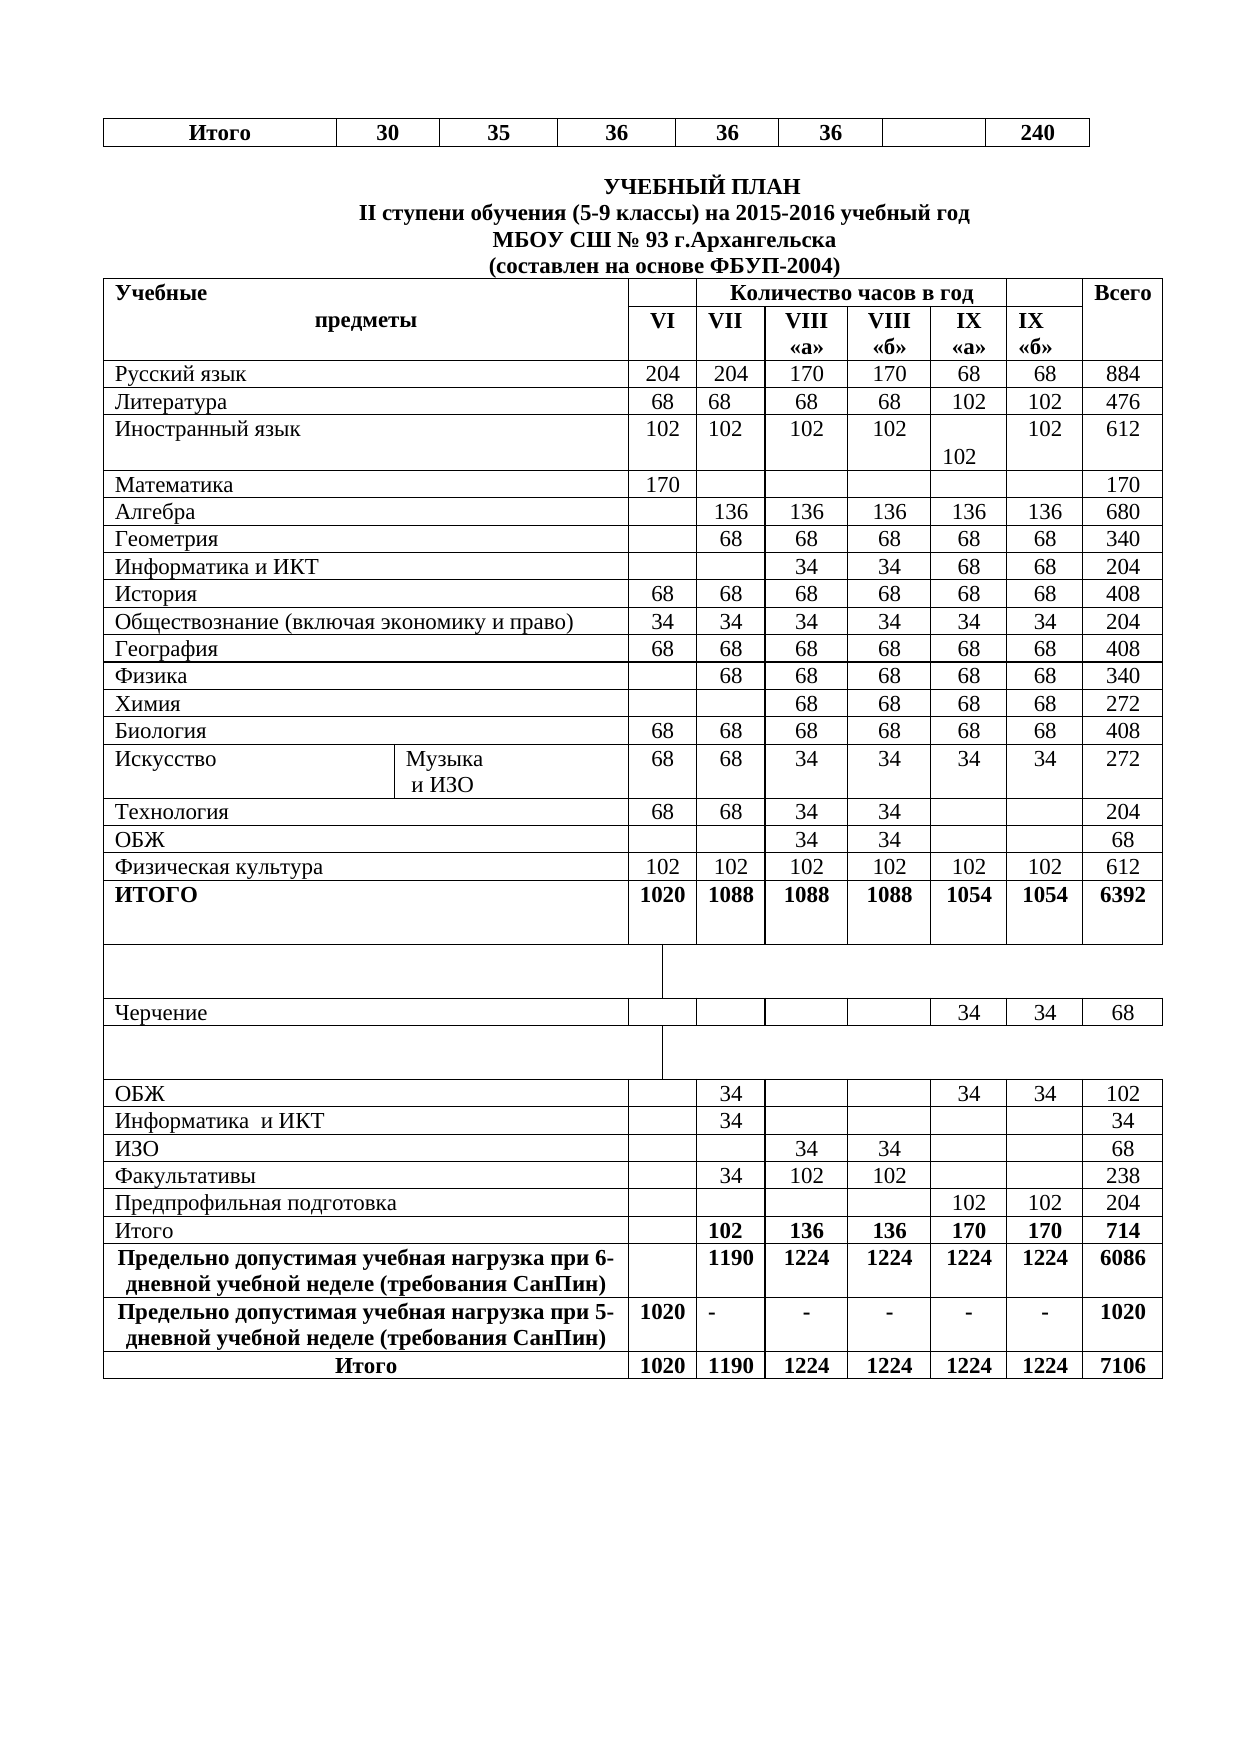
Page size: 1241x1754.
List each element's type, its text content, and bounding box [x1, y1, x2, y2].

table_cell 68 [1007, 580, 1082, 607]
table_cell VIII «б» [848, 307, 930, 359]
table_cell 34 [931, 745, 1006, 797]
table_cell 68 [629, 799, 696, 825]
table_cell 34 [766, 1135, 847, 1161]
table_cell 102 [629, 853, 696, 879]
table_cell 102 [931, 853, 1006, 879]
table_cell [629, 690, 696, 716]
table_cell 1224 [1007, 1352, 1082, 1378]
table_cell 408 [1083, 580, 1162, 607]
table_cell 102 [848, 1162, 930, 1188]
table_cell 170 [629, 471, 696, 497]
table_cell 34 [697, 1080, 764, 1106]
table_cell 34 [697, 1107, 764, 1133]
table_cell 1190 [697, 1352, 764, 1378]
table_cell Черчение [104, 999, 628, 1025]
table_cell 68 [848, 690, 930, 716]
table_cell 68 [1083, 1135, 1162, 1161]
table_cell [883, 119, 985, 146]
table_cell 6392 [1083, 881, 1162, 944]
table_cell Предельно допустимая учебная нагрузка при 6-дневной учебной неделе (требования СанПин) [104, 1244, 628, 1297]
table_cell 34 [848, 608, 930, 634]
table_cell 170 [1083, 471, 1162, 497]
table_cell 7106 [1083, 1352, 1162, 1378]
table_cell [1007, 1135, 1082, 1161]
table_cell 68 [697, 388, 764, 414]
table_cell 68 [697, 526, 764, 552]
table_cell 68 [766, 580, 847, 607]
table_cell 68 [1007, 663, 1082, 689]
table_cell IX «а» [931, 307, 1006, 359]
table_cell 1224 [766, 1244, 847, 1297]
table_cell 102 [766, 415, 847, 470]
table_cell [766, 999, 847, 1025]
table_cell 68 [848, 717, 930, 744]
table_cell 476 [1083, 388, 1162, 414]
table_cell 68 [697, 635, 764, 661]
table_header Количество часов в год [697, 279, 1006, 306]
table_cell Предельно допустимая учебная нагрузка при 5-дневной учебной неделе (требования СанПин) [104, 1298, 628, 1351]
table_cell 1054 [931, 881, 1006, 944]
table_cell [697, 1189, 764, 1216]
table_cell 102 [848, 853, 930, 879]
table_cell [848, 1080, 930, 1106]
table_cell 240 [986, 119, 1089, 146]
table_cell 68 [697, 745, 764, 797]
table_cell 68 [848, 526, 930, 552]
table_cell 68 [766, 663, 847, 689]
table_cell 34 [766, 799, 847, 825]
table_cell 102 [931, 1189, 1006, 1216]
table_cell 1020 [1083, 1298, 1162, 1351]
table_cell [697, 826, 764, 852]
table_cell [931, 826, 1006, 852]
table_cell 68 [766, 388, 847, 414]
table_cell [1007, 799, 1082, 825]
table_cell 68 [1007, 553, 1082, 579]
table_cell 102 [766, 1162, 847, 1188]
table_cell 34 [1007, 999, 1082, 1025]
table_cell - [1007, 1298, 1082, 1351]
table_cell 34 [766, 826, 847, 852]
table_cell 34 [1007, 608, 1082, 634]
table_cell 68 [697, 663, 764, 689]
table_cell 34 [766, 745, 847, 797]
table_cell 68 [1083, 826, 1162, 852]
table_cell 30 [337, 119, 439, 146]
table_cell Русский язык [104, 361, 628, 387]
table_cell 204 [1083, 553, 1162, 579]
table_cell Информатика и ИКТ [104, 553, 628, 579]
table_cell 68 [931, 663, 1006, 689]
table_cell 68 [1083, 999, 1162, 1025]
table_cell [931, 471, 1006, 497]
table_cell Информатика и ИКТ [104, 1107, 628, 1133]
table_cell [931, 799, 1006, 825]
table_cell 34 [931, 999, 1006, 1025]
table_cell [629, 999, 696, 1025]
table_cell 102 [848, 415, 930, 470]
table_cell 408 [1083, 635, 1162, 661]
table_cell ИТОГО [104, 881, 628, 944]
table_cell 68 [1007, 690, 1082, 716]
text II ступени обучения (5-9 классы) на 2015-2016 учебный год [177, 199, 1152, 226]
table_cell 68 [697, 580, 764, 607]
table_cell 1224 [848, 1244, 930, 1297]
table_cell 68 [697, 799, 764, 825]
table_cell [848, 1189, 930, 1216]
table_cell 34 [697, 1162, 764, 1188]
table_cell 136 [931, 498, 1006, 524]
table_cell ОБЖ [104, 1080, 628, 1106]
table_cell 68 [629, 745, 696, 797]
table_cell 884 [1083, 361, 1162, 387]
table_cell 68 [766, 690, 847, 716]
table_header [629, 279, 696, 306]
table_cell 612 [1083, 853, 1162, 879]
table_cell 170 [931, 1217, 1006, 1243]
table_header [1007, 279, 1082, 306]
table_cell [697, 690, 764, 716]
table_cell 340 [1083, 663, 1162, 689]
table_cell Химия [104, 690, 628, 716]
table_cell Итого [104, 1352, 628, 1378]
table_cell Биология [104, 717, 628, 744]
table_cell 136 [766, 1217, 847, 1243]
table_cell ИЗО [104, 1135, 628, 1161]
table_cell 34 [766, 608, 847, 634]
table_cell 408 [1083, 717, 1162, 744]
table_cell [629, 526, 696, 552]
table_cell Математика [104, 471, 628, 497]
table_cell 68 [629, 717, 696, 744]
table_cell 34 [1007, 745, 1082, 797]
table_cell [848, 1107, 930, 1133]
table_cell 34 [848, 799, 930, 825]
table_cell 34 [848, 1135, 930, 1161]
table_cell [697, 553, 764, 579]
table_cell 68 [629, 388, 696, 414]
table_cell 68 [931, 580, 1006, 607]
table_cell 68 [1007, 526, 1082, 552]
table_cell 34 [697, 608, 764, 634]
table_cell [1007, 1107, 1082, 1133]
table_cell [697, 471, 764, 497]
table_cell Музыка и ИЗО [395, 745, 628, 797]
table_cell 170 [1007, 1217, 1082, 1243]
table_cell 170 [766, 361, 847, 387]
table_cell 34 [848, 826, 930, 852]
table_cell 68 [931, 361, 1006, 387]
table_cell 204 [1083, 608, 1162, 634]
table_cell 34 [766, 553, 847, 579]
table_cell 34 [931, 1080, 1006, 1106]
table_cell Предпрофильная подготовка [104, 1189, 628, 1216]
table_cell [629, 826, 696, 852]
table_cell 34 [1083, 1107, 1162, 1133]
table_cell 102 [931, 415, 1006, 470]
table_cell 102 [1007, 1189, 1082, 1216]
table_cell Физическая культура [104, 853, 628, 879]
table_cell 68 [629, 635, 696, 661]
table_cell 102 [1083, 1080, 1162, 1106]
table_cell [848, 471, 930, 497]
table_cell [931, 1162, 1006, 1188]
table_cell [629, 1189, 696, 1216]
table_cell 612 [1083, 415, 1162, 470]
table_cell 36 [779, 119, 882, 146]
table_cell 204 [1083, 799, 1162, 825]
table_cell 1088 [697, 881, 764, 944]
table_cell 102 [697, 1217, 764, 1243]
table_cell 238 [1083, 1162, 1162, 1188]
table_cell 35 [440, 119, 557, 146]
table_cell VIII «а» [766, 307, 847, 359]
table_cell [697, 999, 764, 1025]
table_cell - [931, 1298, 1006, 1351]
text (составлен на основе ФБУП-2004) [177, 252, 1152, 278]
table_cell ОБЖ [104, 826, 628, 852]
table_cell 136 [848, 498, 930, 524]
table_cell [1007, 471, 1082, 497]
table_cell Факультативы [104, 1162, 628, 1188]
table_cell 714 [1083, 1217, 1162, 1243]
table_cell 68 [931, 717, 1006, 744]
table_cell [104, 945, 662, 998]
table_cell [766, 1080, 847, 1106]
table_cell Литература [104, 388, 628, 414]
table_cell 34 [1007, 1080, 1082, 1106]
table_cell 272 [1083, 690, 1162, 716]
table_cell [104, 1026, 662, 1079]
table_cell География [104, 635, 628, 661]
table_cell 272 [1083, 745, 1162, 797]
table_cell [629, 553, 696, 579]
table_cell 102 [766, 853, 847, 879]
table_cell 68 [848, 580, 930, 607]
table_cell IX «б» [1007, 307, 1082, 359]
table_cell 136 [766, 498, 847, 524]
table_cell 34 [848, 745, 930, 797]
table_cell 34 [931, 608, 1006, 634]
table_cell 68 [766, 526, 847, 552]
table_cell [629, 1107, 696, 1133]
table_cell История [104, 580, 628, 607]
table_cell [697, 1135, 764, 1161]
table_cell [931, 1135, 1006, 1161]
table_cell 36 [676, 119, 778, 146]
table_cell 34 [629, 608, 696, 634]
table_cell [629, 498, 696, 524]
table_cell [629, 1162, 696, 1188]
table_cell 68 [848, 663, 930, 689]
table_cell [629, 1217, 696, 1243]
table_cell - [697, 1298, 764, 1351]
table_cell Итого [104, 119, 336, 146]
table_cell 136 [1007, 498, 1082, 524]
table_cell 1224 [848, 1352, 930, 1378]
table_cell Искусство [104, 745, 394, 797]
table_cell 170 [848, 361, 930, 387]
table_cell 36 [558, 119, 675, 146]
table_cell 1020 [629, 1298, 696, 1351]
table_cell [629, 663, 696, 689]
table_cell 1020 [629, 881, 696, 944]
table_cell [629, 1244, 696, 1297]
table_cell 1224 [766, 1352, 847, 1378]
table_cell 1224 [931, 1352, 1006, 1378]
table_cell 102 [697, 415, 764, 470]
table_cell 68 [697, 717, 764, 744]
table_cell 68 [1007, 635, 1082, 661]
table_cell Физика [104, 663, 628, 689]
table_cell 1054 [1007, 881, 1082, 944]
table_cell [629, 1135, 696, 1161]
table_cell [766, 1107, 847, 1133]
table_cell 1088 [766, 881, 847, 944]
table_cell 1088 [848, 881, 930, 944]
text УЧЕБНЫЙ ПЛАН [177, 173, 1152, 199]
table_cell 68 [629, 580, 696, 607]
table_cell 68 [1007, 361, 1082, 387]
table_cell Геометрия [104, 526, 628, 552]
table_cell Алгебра [104, 498, 628, 524]
table_cell 204 [629, 361, 696, 387]
text МБОУ СШ № .Архангельска [177, 226, 1152, 252]
table_cell 68 [766, 717, 847, 744]
table_cell 1224 [931, 1244, 1006, 1297]
table_cell 102 [931, 388, 1006, 414]
table_cell Иностранный язык [104, 415, 628, 470]
table_cell [766, 1189, 847, 1216]
table_cell - [848, 1298, 930, 1351]
table_cell VII [697, 307, 764, 359]
table_cell 102 [629, 415, 696, 470]
table_cell 102 [1007, 853, 1082, 879]
table_cell 1190 [697, 1244, 764, 1297]
table_cell 68 [931, 690, 1006, 716]
table_cell 68 [931, 553, 1006, 579]
table_cell 102 [1007, 388, 1082, 414]
table_cell Обществознание (включая экономику и право) [104, 608, 628, 634]
table_cell [848, 999, 930, 1025]
table_cell 102 [1007, 415, 1082, 470]
table_cell 6086 [1083, 1244, 1162, 1297]
table_cell 68 [848, 388, 930, 414]
table_cell 204 [1083, 1189, 1162, 1216]
table_cell VI [629, 307, 696, 359]
table_cell Итого [104, 1217, 628, 1243]
table_cell [629, 1080, 696, 1106]
table_cell 1224 [1007, 1244, 1082, 1297]
table_cell 680 [1083, 498, 1162, 524]
table_cell [766, 471, 847, 497]
table_header Всего [1083, 279, 1162, 359]
table_cell 102 [697, 853, 764, 879]
table_cell [1007, 1162, 1082, 1188]
table_cell 136 [697, 498, 764, 524]
table_cell 68 [1007, 717, 1082, 744]
table_cell 68 [931, 526, 1006, 552]
table_cell 68 [931, 635, 1006, 661]
table_cell 68 [766, 635, 847, 661]
table_cell 1020 [629, 1352, 696, 1378]
table_cell - [766, 1298, 847, 1351]
table_cell 136 [848, 1217, 930, 1243]
table_cell 34 [848, 553, 930, 579]
table_header Учебные предметы [104, 279, 628, 359]
table_cell 68 [848, 635, 930, 661]
table_cell 340 [1083, 526, 1162, 552]
table_cell [931, 1107, 1006, 1133]
table_cell Технология [104, 799, 628, 825]
table_cell [1007, 826, 1082, 852]
table_cell 204 [697, 361, 764, 387]
